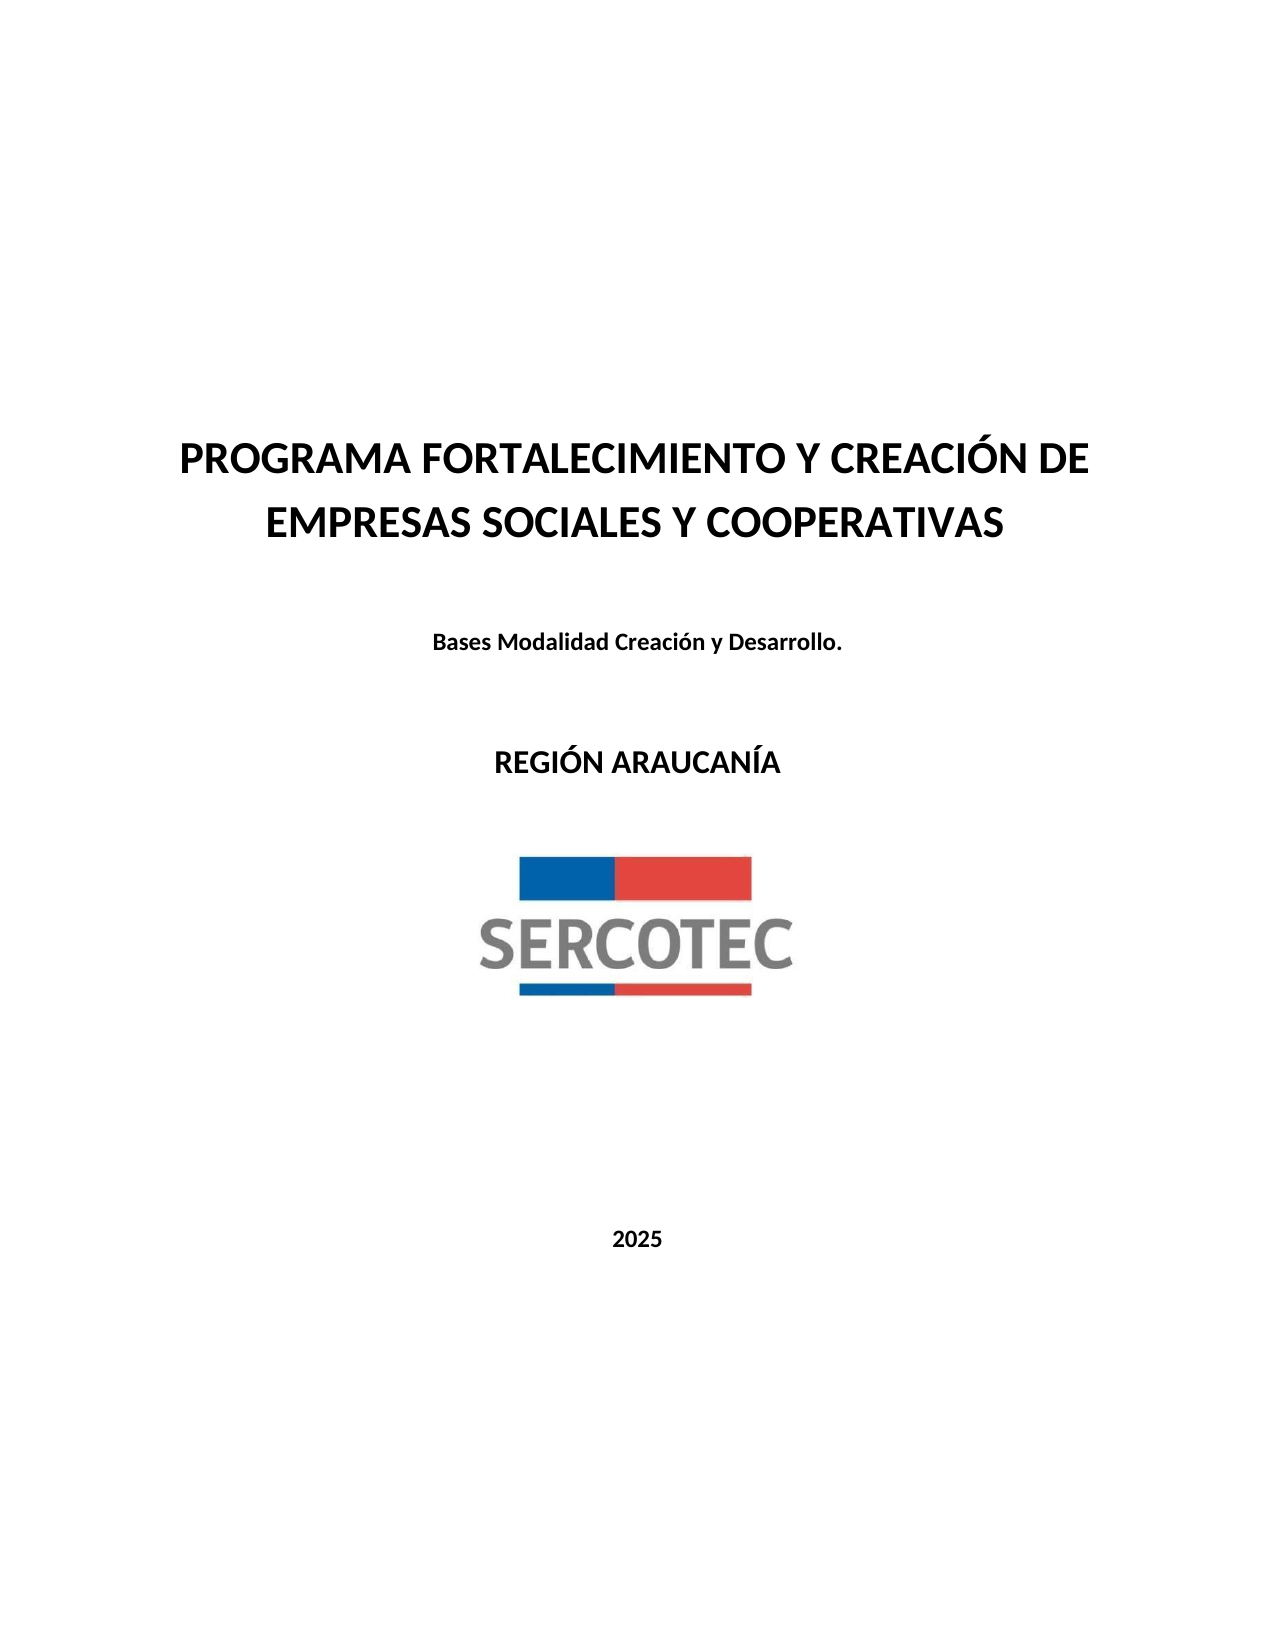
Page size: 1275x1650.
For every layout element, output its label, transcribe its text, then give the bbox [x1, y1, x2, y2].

text REGIÓN ARAUCANÍA [177, 741, 1098, 782]
text Bases Modalidad Creación y Desarrollo. [177, 626, 1098, 656]
picture [478, 853, 797, 998]
text 2025 [451, 1223, 824, 1253]
text PROGRAMA FORTALECIMIENTO Y CREACIÓN DE EMPRESAS SOCIALES Y COOPERATIVAS [177, 429, 1093, 549]
